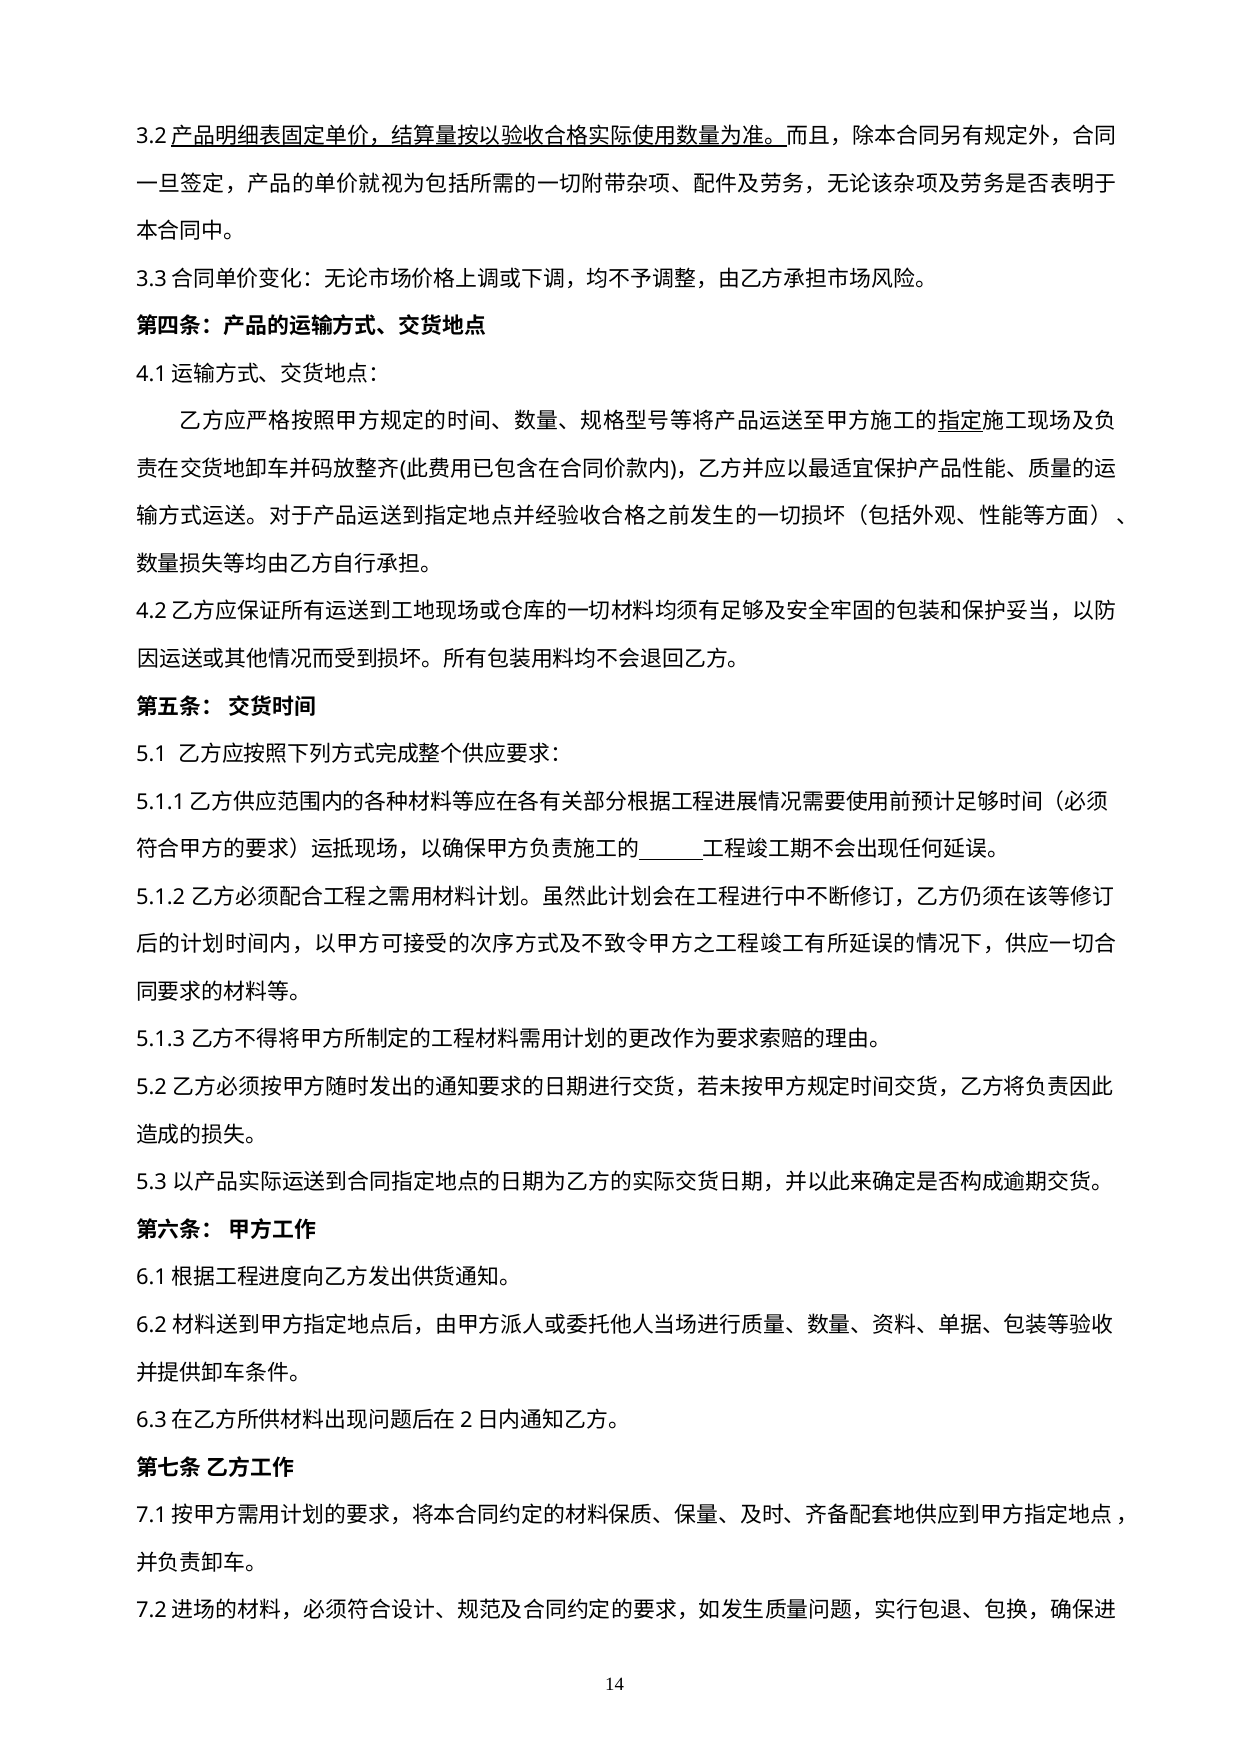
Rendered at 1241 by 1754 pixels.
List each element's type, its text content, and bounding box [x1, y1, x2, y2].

text 第四条：产品的运输方式、交货地点 [136, 308, 1116, 340]
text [136, 1592, 1116, 1624]
text 3.3合同单价变化：无论市场价格上调或下调，均不予调整，由乙方承担市场风险。 [136, 261, 1116, 292]
text 第七条 乙方工作 [136, 1449, 1116, 1481]
text 5.1.1乙方供应范围内的各种材料等应在各有关部分根据工程进展情况需要使用前预计足够时间（必须符合甲方的要求）运抵现场，以确保甲方负责施工的 工程竣工期不会出现任何延误。 [136, 784, 1116, 863]
text 6.1根据工程进度向乙方发出供货通知。 [136, 1259, 1116, 1291]
text 4.1运输方式、交货地点： [136, 356, 1116, 388]
text 6.3在乙方所供材料出现问题后在2日内通知乙方。 [136, 1402, 1116, 1434]
text 6.2 材料送到甲方指定地点后，由甲方派人或委托他人当场进行质量、数量、资料、单据、包装等验收并提供卸车条件。 [136, 1307, 1116, 1386]
text 5.2 乙方必须按甲方随时发出的通知要求的日期进行交货，若未按甲方规定时间交货，乙方将负责因此造成的损失。 [136, 1069, 1116, 1148]
text 5.1 乙方应按照下列方式完成整个供应要求： [136, 736, 1116, 768]
text 5.1.2 乙方必须配合工程之需用材料计划。虽然此计划会在工程进行中不断修订，乙方仍须在该等修订后的计划时间内，以甲方可接受的次序方式及不致令甲方之工程竣工有所延误的情况下，供应一切合同要求的材料等。 [136, 879, 1116, 1006]
text 5.1.3 乙方不得将甲方所制定的工程材料需用计划的更改作为要求索赔的理由。 [136, 1021, 1116, 1053]
text 5.3 以产品实际运送到合同指定地点的日期为乙方的实际交货日期，并以此来确定是否构成逾期交货。 [136, 1164, 1116, 1196]
text 7.1按甲方需用计划的要求，将本合同约定的材料保质、保量、及时、齐备配套地供应到甲方指定地点，并负责卸车。 [136, 1497, 1116, 1576]
text 乙方应严格按照甲方规定的时间、数量、规格型号等将产品运送至甲方施工的指定施工现场及负责在交货地卸车并码放整齐(此费用已包含在合同价款内)，乙方并应以最适宜保护产品性能、质量的运输方式运送。对于产品运送到指定地点并经验收合格之前发生的一切损坏（包括外观、性能等方面）、数量损失等均由乙方自行承担。 [136, 403, 1116, 578]
text 4.2乙方应保证所有运送到工地现场或仓库的一切材料均须有足够及安全牢固的包装和保护妥当，以防因运送或其他情况而受到损坏。所有包装用料均不会退回乙方。 [136, 593, 1116, 673]
text 第六条： 甲方工作 [136, 1212, 1116, 1243]
text 第五条： 交货时间 [136, 689, 1116, 720]
text 3.2产品明细表固定单价，结算量按以验收合格实际使用数量为准。而且，除本合同另有规定外，合同一旦签定，产品的单价就视为包括所需的一切附带杂项、配件及劳务，无论该杂项及劳务是否表明于本合同中。 [136, 118, 1116, 245]
